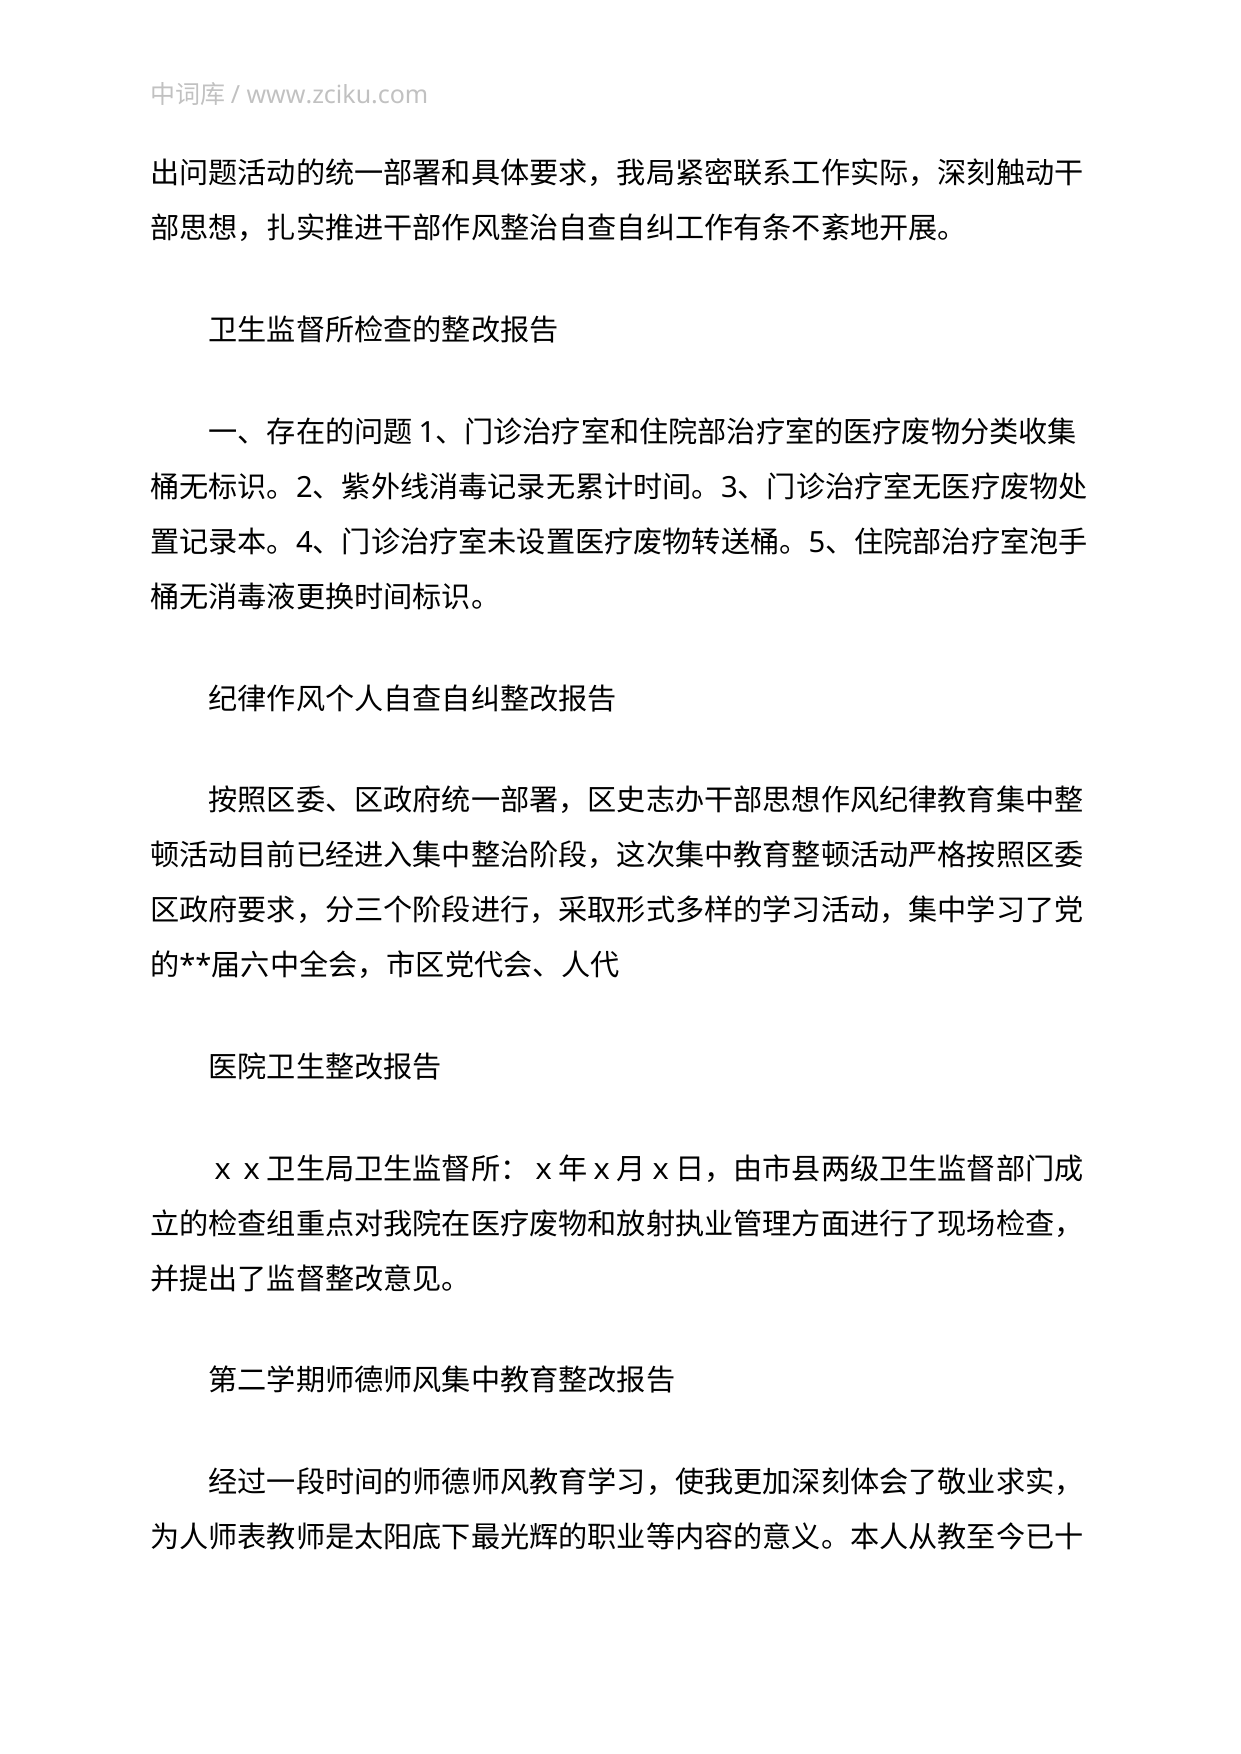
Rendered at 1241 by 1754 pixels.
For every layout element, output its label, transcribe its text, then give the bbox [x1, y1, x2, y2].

text ｘｘ卫生局卫生监督所：ｘ年ｘ月ｘ日，由市县两级卫生监督部门成立的检查组重点对我院在医疗废物和放射执业管理方面进行了现场检查，并提出了监督整改意见。 [150, 1145, 1090, 1297]
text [150, 150, 1090, 247]
text 一、存在的问题1、门诊治疗室和住院部治疗室的医疗废物分类收集桶无标识。2、紫外线消毒记录无累计时间。3、门诊治疗室无医疗废物处置记录本。4、门诊治疗室未设置医疗废物转送桶。5、住院部治疗室泡手桶无消毒液更换时间标识。 [150, 408, 1090, 616]
text 第二学期师德师风集中教育整改报告 [150, 1357, 1090, 1399]
text 纪律作风个人自查自纠整改报告 [150, 675, 1090, 717]
text 卫生监督所检查的整改报告 [150, 307, 1090, 349]
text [150, 1459, 1090, 1556]
text 按照区委、区政府统一部署，区史志办干部思想作风纪律教育集中整顿活动目前已经进入集中整治阶段，这次集中教育整顿活动严格按照区委区政府要求，分三个阶段进行，采取形式多样的学习活动，集中学习了党的**届六中全会，市区党代会、人代 [150, 777, 1090, 984]
text 医院卫生整改报告 [150, 1044, 1090, 1086]
